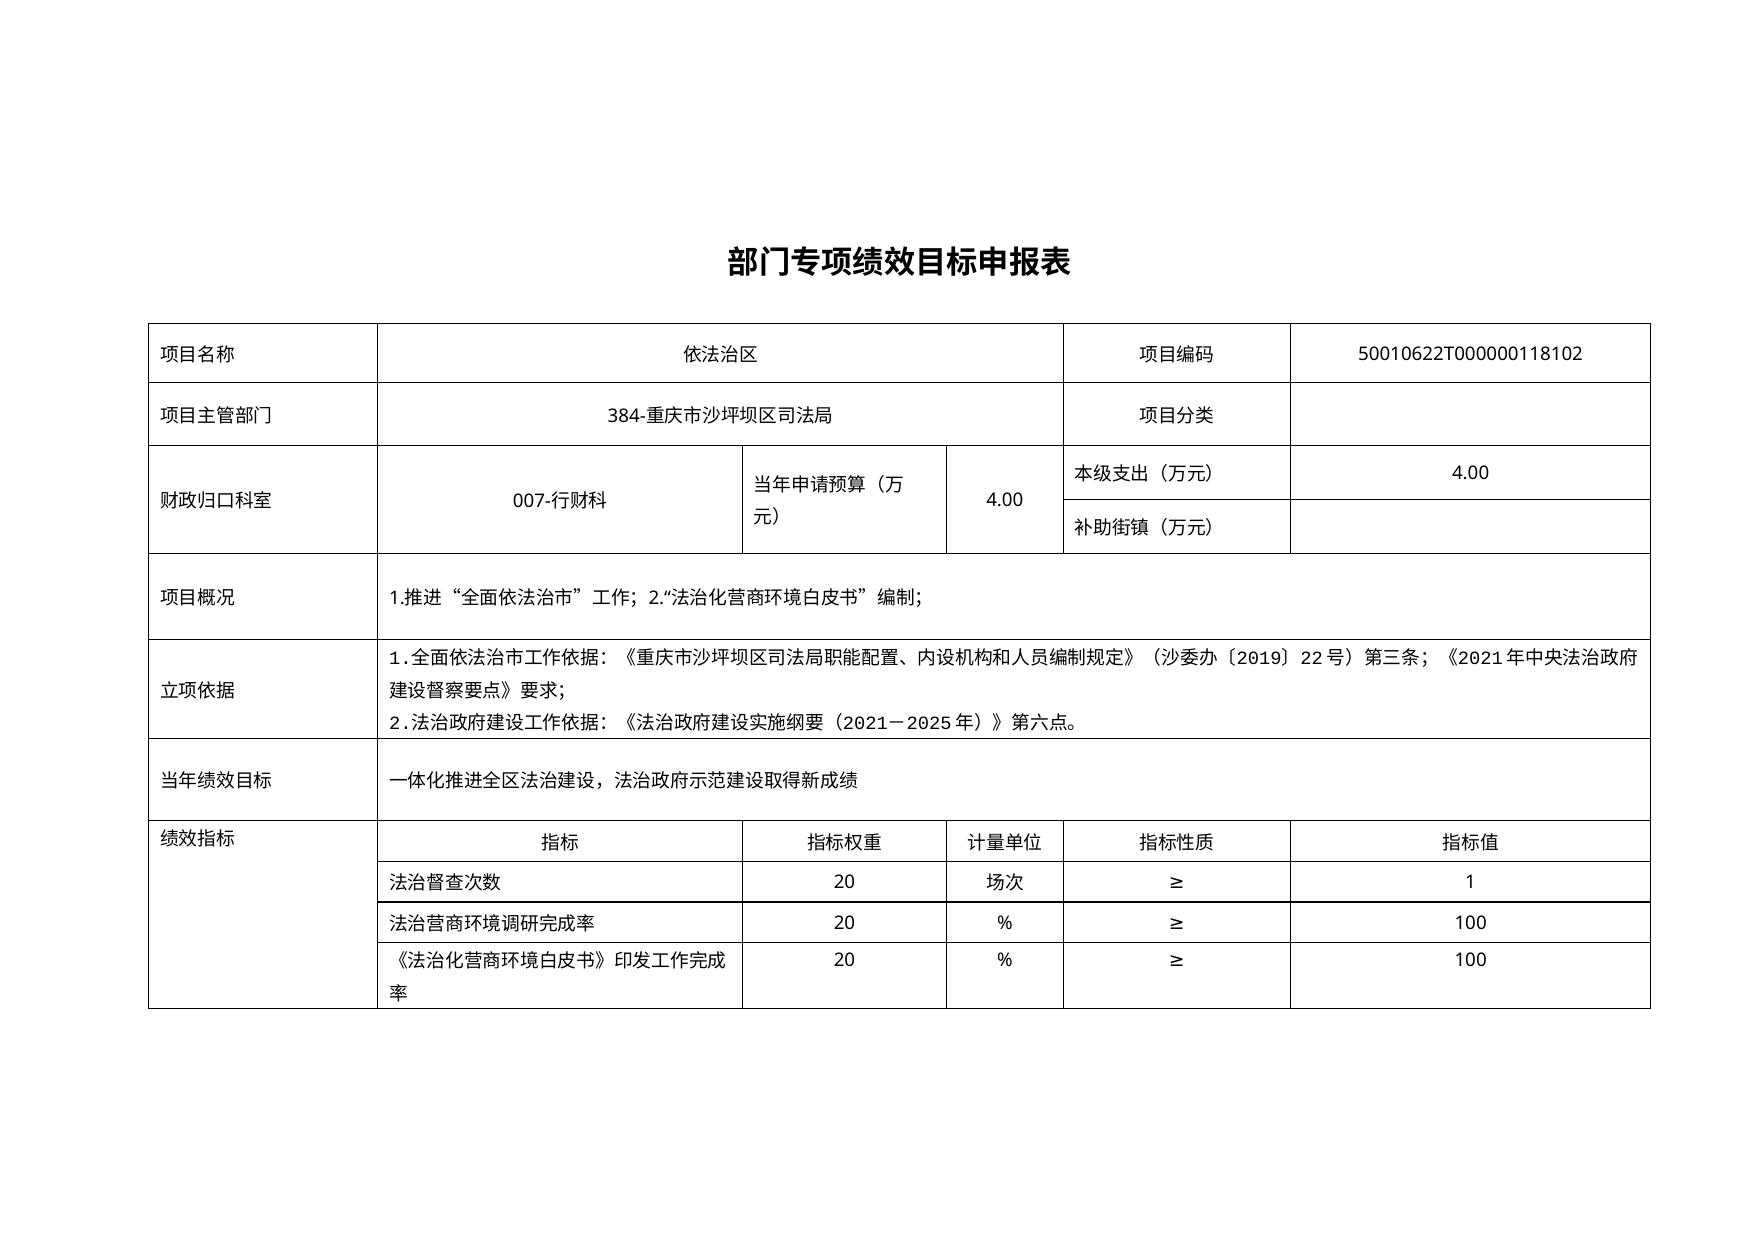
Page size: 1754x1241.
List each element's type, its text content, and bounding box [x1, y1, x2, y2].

table_cell 项目分类 [1064, 383, 1290, 445]
table_cell 指标权重 [743, 821, 946, 861]
table_cell 指标值 [1291, 821, 1650, 861]
table_cell 一体化推进全区法治建设，法治政府示范建设取得新成绩 [378, 739, 1650, 820]
table_cell 财政归口科室 [149, 446, 377, 553]
table_cell 当年绩效目标 [149, 739, 377, 820]
table_cell 20 [743, 943, 946, 1008]
table_cell 项目名称 [149, 324, 377, 382]
table_cell 法治营商环境调研完成率 [378, 903, 742, 942]
table_cell 1.推进“全面依法治市”工作；2.“法治化营商环境白皮书”编制； [378, 554, 1650, 639]
table_cell 指标 [378, 821, 742, 861]
table_cell 4.00 [947, 446, 1063, 553]
table_cell 4.00 [1291, 446, 1650, 499]
table_cell 1 [1291, 862, 1650, 901]
table_cell 384-重庆市沙坪坝区司法局 [378, 383, 1063, 445]
table_cell 20 [743, 862, 946, 901]
table_cell [1291, 500, 1650, 553]
table_cell 《法治化营商环境白皮书》印发工作完成率 [378, 943, 742, 1008]
table_cell [1291, 383, 1650, 445]
table_cell ≥ [1064, 862, 1290, 901]
table_cell 100 [1291, 943, 1650, 1008]
table_cell 补助街镇（万元） [1064, 500, 1290, 553]
table_cell 100 [1291, 903, 1650, 942]
table_cell % [947, 903, 1063, 942]
table_cell 场次 [947, 862, 1063, 901]
table_header 部门专项绩效目标申报表 [149, 198, 1651, 323]
table_cell ≥ [1064, 903, 1290, 942]
table_cell 绩效指标 [149, 821, 377, 1008]
table_cell 项目概况 [149, 554, 377, 639]
table_cell 007-行财科 [378, 446, 742, 553]
table_cell 依法治区 [378, 324, 1063, 382]
table_cell 本级支出（万元） [1064, 446, 1290, 499]
table_cell 项目编码 [1064, 324, 1290, 382]
table_cell 指标性质 [1064, 821, 1290, 861]
table_cell 50010622T000000118102 [1291, 324, 1650, 382]
table_cell 立项依据 [149, 640, 377, 738]
table_cell % [947, 943, 1063, 1008]
table_cell 20 [743, 903, 946, 942]
table_cell 计量单位 [947, 821, 1063, 861]
table_cell 法治督查次数 [378, 862, 742, 901]
table_cell 项目主管部门 [149, 383, 377, 445]
table_cell 当年申请预算（万元） [743, 446, 946, 553]
table_cell ≥ [1064, 943, 1290, 1008]
table_cell 1.全面依法治市工作依据：《重庆市沙坪坝区司法局职能配置、内设机构和人员编制规定》（沙委办〔2019〕22号）第三条；《2021年中央法治政府建设督察要点》要求； 2.法治政府建设工作依据：《法治政府建设实施纲要（2021－2025年）》第六点。 [378, 640, 1650, 738]
